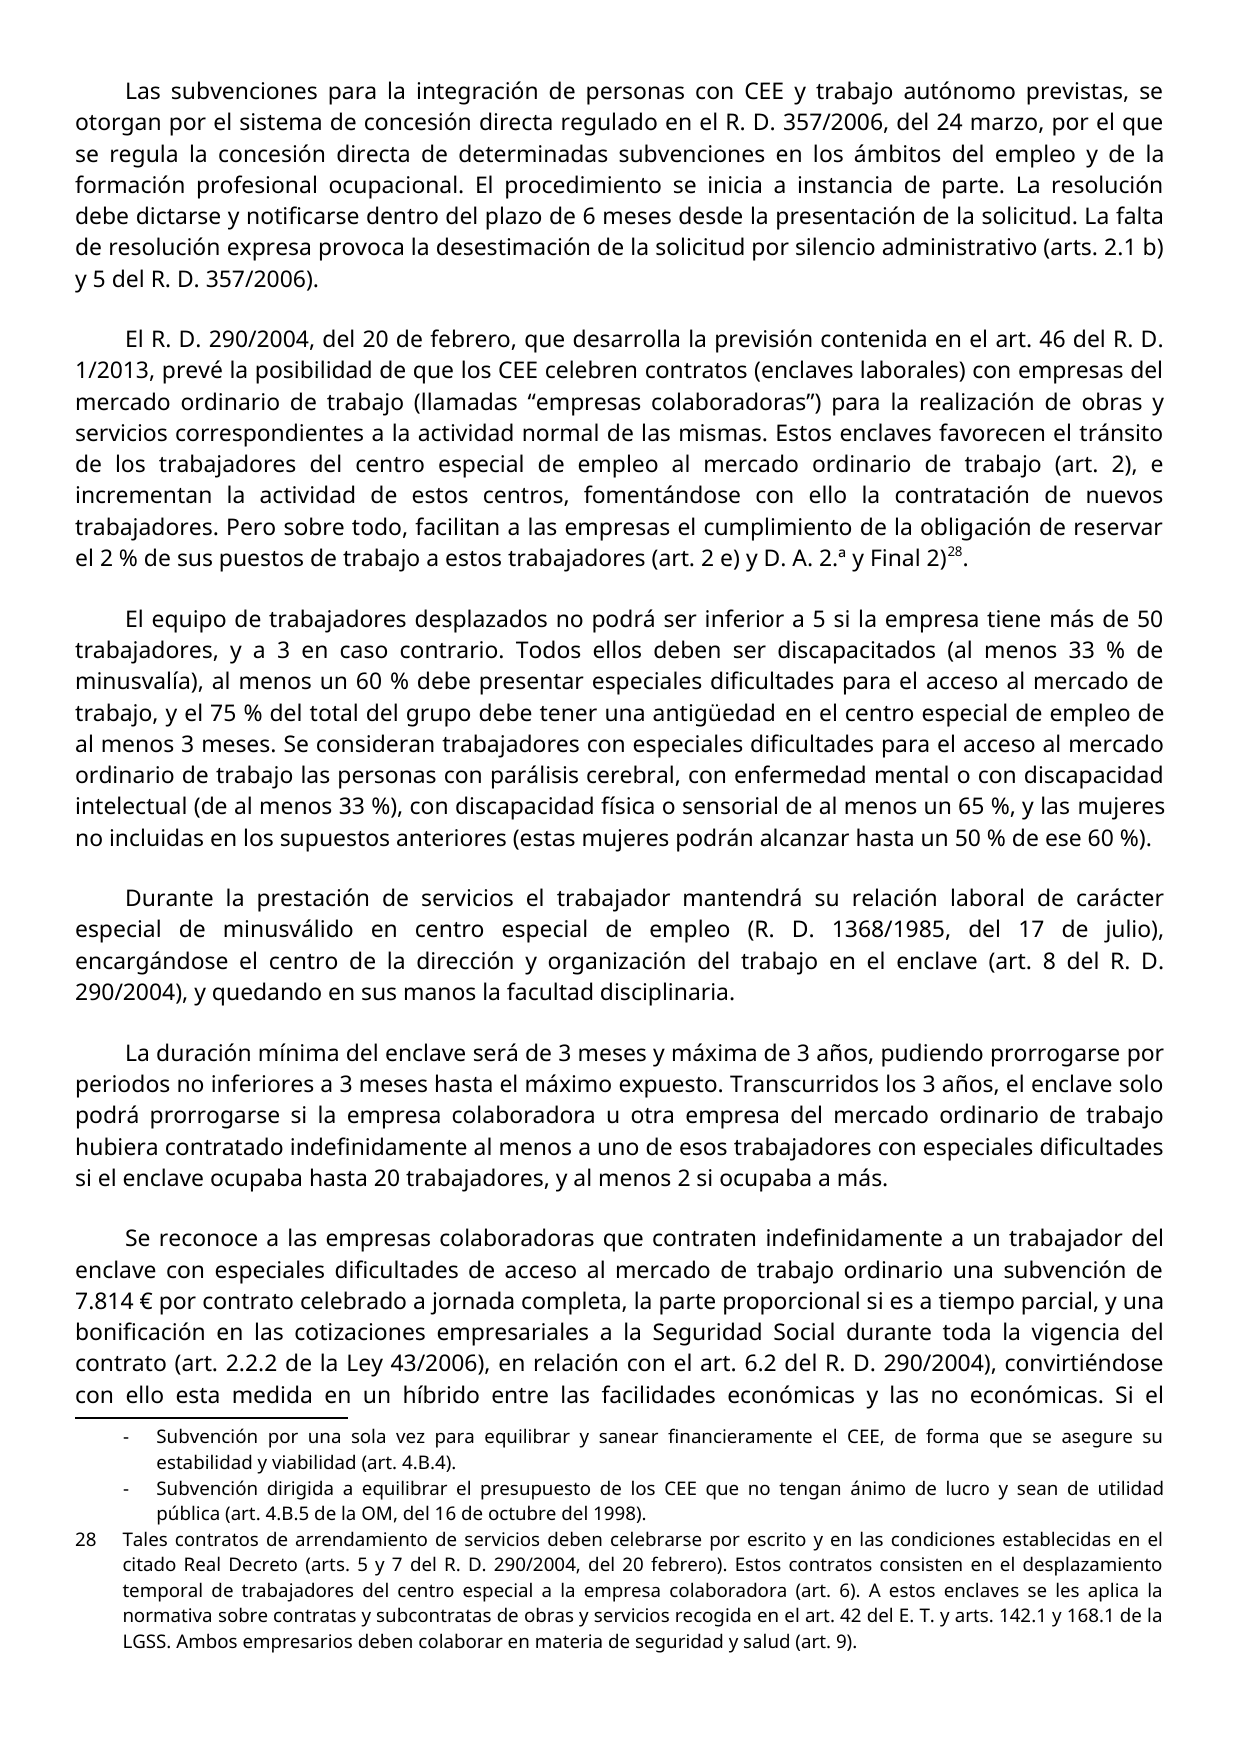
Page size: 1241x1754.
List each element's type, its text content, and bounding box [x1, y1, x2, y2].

text El R. D. 290/2004, del 20 de febrero, que desarrolla la previsión contenida en el art. 46 del R. D. 1/2013, prevé la posibilidad de que los CEE celebren contratos (enclaves laborales) con empresas del mercado ordinario de trabajo (llamadas “empresas colaboradoras”) para la realización de obras y servicios correspondientes a la actividad normal de las mismas. Estos enclaves favorecen el tránsito de los trabajadores del centro especial de empleo al mercado ordinario de trabajo (art. 2), e incrementan la actividad de estos centros, fomentándose con ello la contratación de nuevos trabajadores. Pero sobre todo, facilitan a las empresas el cumplimiento de la obligación de reservar el 2 % de sus puestos de trabajo a estos trabajadores (art. 2 e) y D. A. 2.ª y Final 2). [75, 323, 1165, 573]
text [75, 1222, 1165, 1410]
text El equipo de trabajadores desplazados no podrá ser inferior a 5 si la empresa tiene más de 50 trabajadores, y a 3 en caso contrario. Todos ellos deben ser discapacitados (al menos 33 % de minusvalía), al menos un 60 % debe presentar especiales dificultades para el acceso al mercado de trabajo, y el 75 % del total del grupo debe tener una antigüedad en el centro especial de empleo de al menos 3 meses. Se consideran trabajadores con especiales dificultades para el acceso al mercado ordinario de trabajo las personas con parálisis cerebral, con enfermedad mental o con discapacidad intelectual (de al menos 33 %), con discapacidad física o sensorial de al menos un 65 %, y las mujeres no incluidas en los supuestos anteriores (estas mujeres podrán alcanzar hasta un 50 % de ese 60 %). [75, 603, 1165, 853]
text Las subvenciones para la integración de personas con CEE y trabajo autónomo previstas, se otorgan por el sistema de concesión directa regulado en el R. D. 357/2006, del 24 marzo, por el que se regula la concesión directa de determinadas subvenciones en los ámbitos del empleo y de la formación profesional ocupacional. El procedimiento se inicia a instancia de parte. La resolución debe dictarse y notificarse dentro del plazo de 6 meses desde la presentación de la solicitud. La falta de resolución expresa provoca la desestimación de la solicitud por silencio administrativo (arts. 2.1 b) y 5 del R. D. 357/2006). [75, 75, 1165, 294]
text Durante la prestación de servicios el trabajador mantendrá su relación laboral de carácter especial de minusválido en centro especial de empleo (R. D. 1368/1985, del 17 de julio), encargándose el centro de la dirección y organización del trabajo en el enclave (art. 8 del R. D. 290/2004), y quedando en sus manos la facultad disciplinaria. [75, 882, 1165, 1007]
text La duración mínima del enclave será de 3 meses y máxima de 3 años, pudiendo prorrogarse por periodos no inferiores a 3 meses hasta el máximo expuesto. Transcurridos los 3 años, el enclave solo podrá prorrogarse si la empresa colaboradora u otra empresa del mercado ordinario de trabajo hubiera contratado indefinidamente al menos a uno de esos trabajadores con especiales dificultades si el enclave ocupaba hasta 20 trabajadores, y al menos 2 si ocupaba a más. [75, 1037, 1165, 1193]
